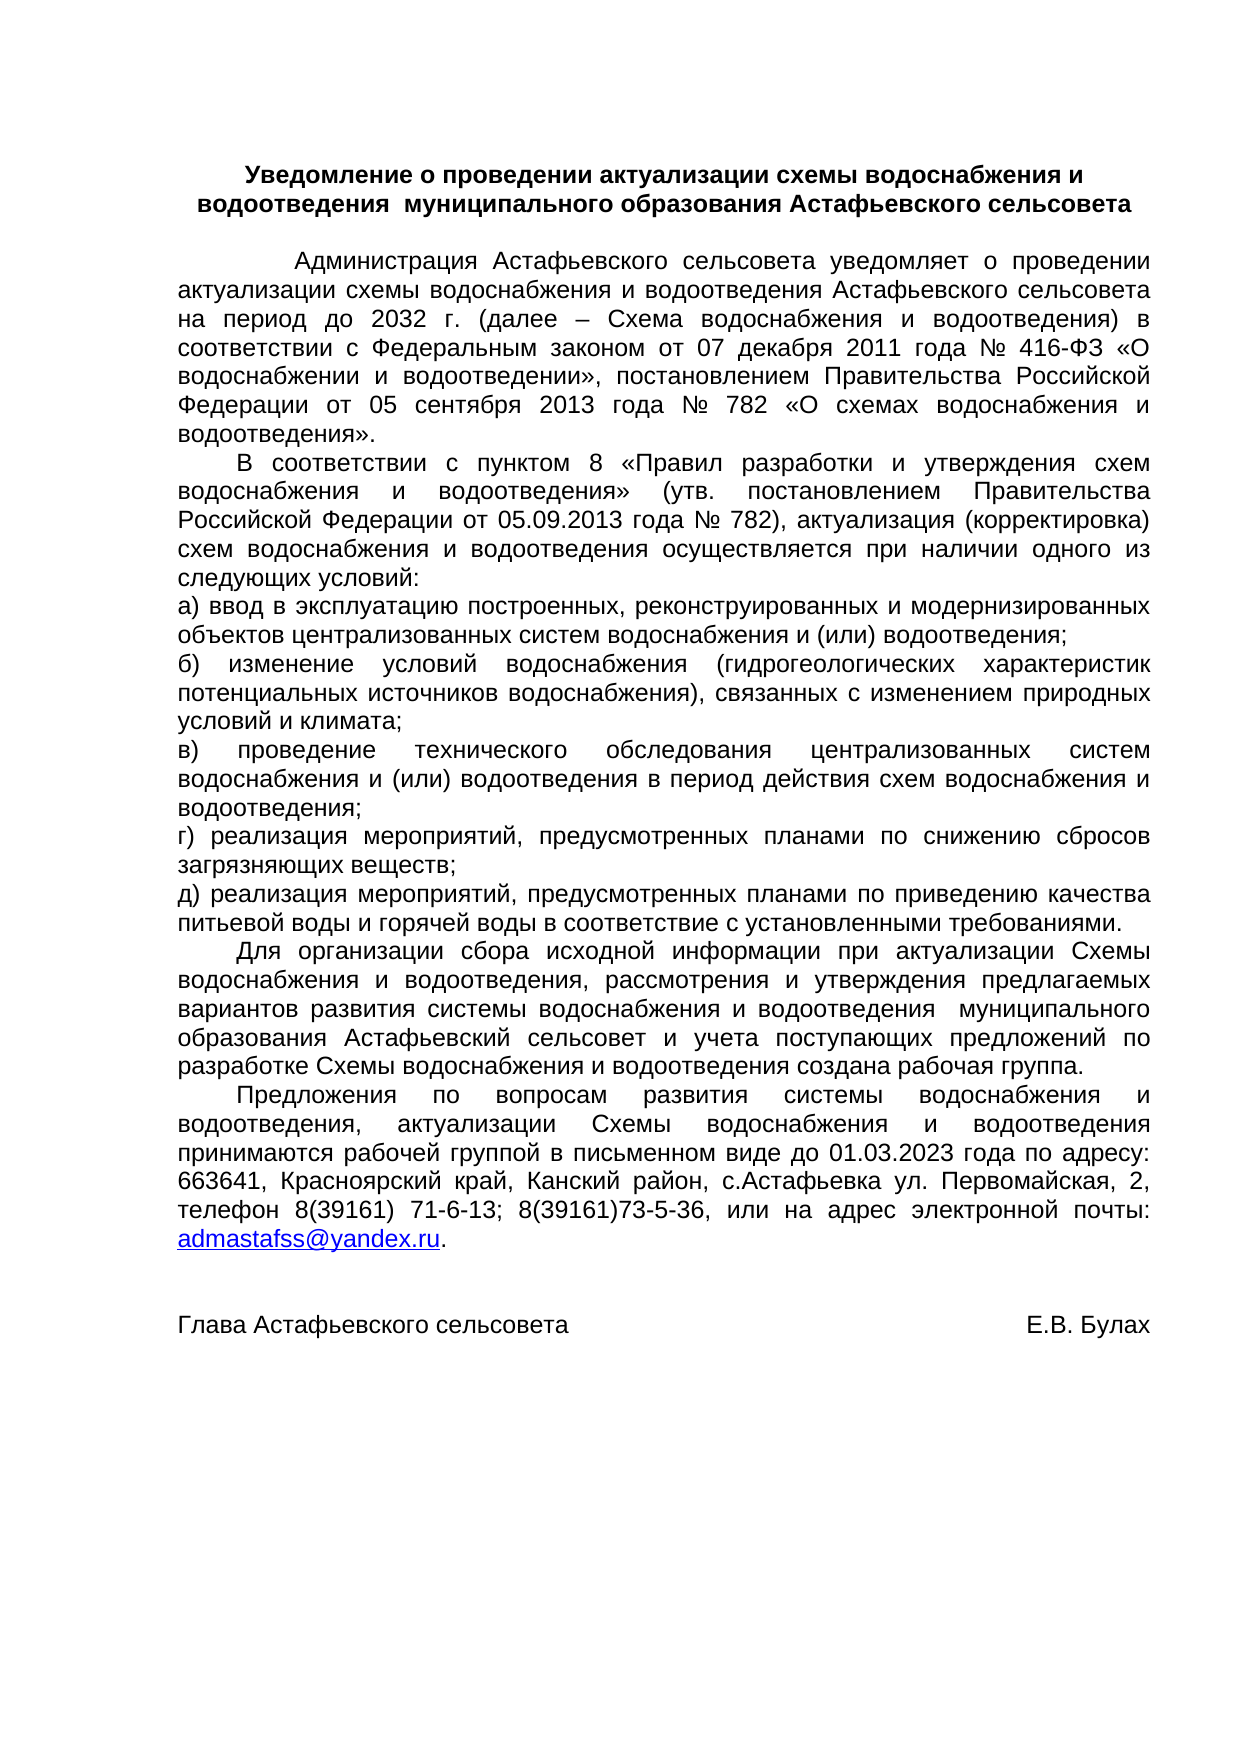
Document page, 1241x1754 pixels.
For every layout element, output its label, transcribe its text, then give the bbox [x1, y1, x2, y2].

text б) изменение условий водоснабжения (гидрогеологических характеристик потенциальных источников водоснабжения), связанных с изменением природных условий и климата; [177, 649, 1152, 735]
text Предложения по вопросам развития системы водоснабжения и водоотведения, актуализации Схемы водоснабжения и водоотведения принимаются рабочей группой в письменном виде до 01.03.2023 года по адресу: 663641, Красноярский край, Канский район, с.Астафьевка ул. Первомайская, 2, телефон 8(39161) 71-6-13; 8(39161)73-5-36, или на адрес электронной почты: admastafss@yandex.ru. [177, 1080, 1152, 1253]
text г) реализация мероприятий, предусмотренных планами по снижению сбросов загрязняющих веществ; [177, 821, 1152, 879]
text Уведомление о проведении актуализации схемы водоснабжения и водоотведения муниципального образования Астафьевского сельсовета [177, 160, 1152, 218]
text Для организации сбора исходной информации при актуализации Схемы водоснабжения и водоотведения, рассмотрения и утверждения предлагаемых вариантов развития системы водоснабжения и водоотведения муниципального образования Астафьевский сельсовет и учета поступающих предложений по разработке Схемы водоснабжения и водоотведения создана рабочая группа. [177, 936, 1152, 1080]
text Администрация Астафьевского сельсовета уведомляет о проведении актуализации схемы водоснабжения и водоотведения Астафьевского сельсовета на период до 2032 г. (далее – Схема водоснабжения и водоотведения) в соответствии с Федеральным законом от 07 декабря 2011 года № 416-ФЗ «О водоснабжении и водоотведении», постановлением Правительства Российской Федерации от 05 сентября 2013 года № 782 «О схемах водоснабжения и водоотведения». [177, 246, 1152, 448]
text Глава Астафьевского сельсовета Е.В. Булах [177, 1310, 1152, 1339]
text В соответствии с пунктом 8 «Правил разработки и утверждения схем водоснабжения и водоотведения» (утв. постановлением Правительства Российской Федерации от 05.09.2013 года № 782), актуализация (корректировка) схем водоснабжения и водоотведения осуществляется при наличии одного из следующих условий: [177, 448, 1152, 591]
text а) ввод в эксплуатацию построенных, реконструированных и модернизированных объектов централизованных систем водоснабжения и (или) водоотведения; [177, 591, 1152, 649]
text в) проведение технического обследования централизованных систем водоснабжения и (или) водоотведения в период действия схем водоснабжения и водоотведения; [177, 735, 1152, 821]
text д) реализация мероприятий, предусмотренных планами по приведению качества питьевой воды и горячей воды в соответствие с установленными требованиями. [177, 879, 1152, 936]
